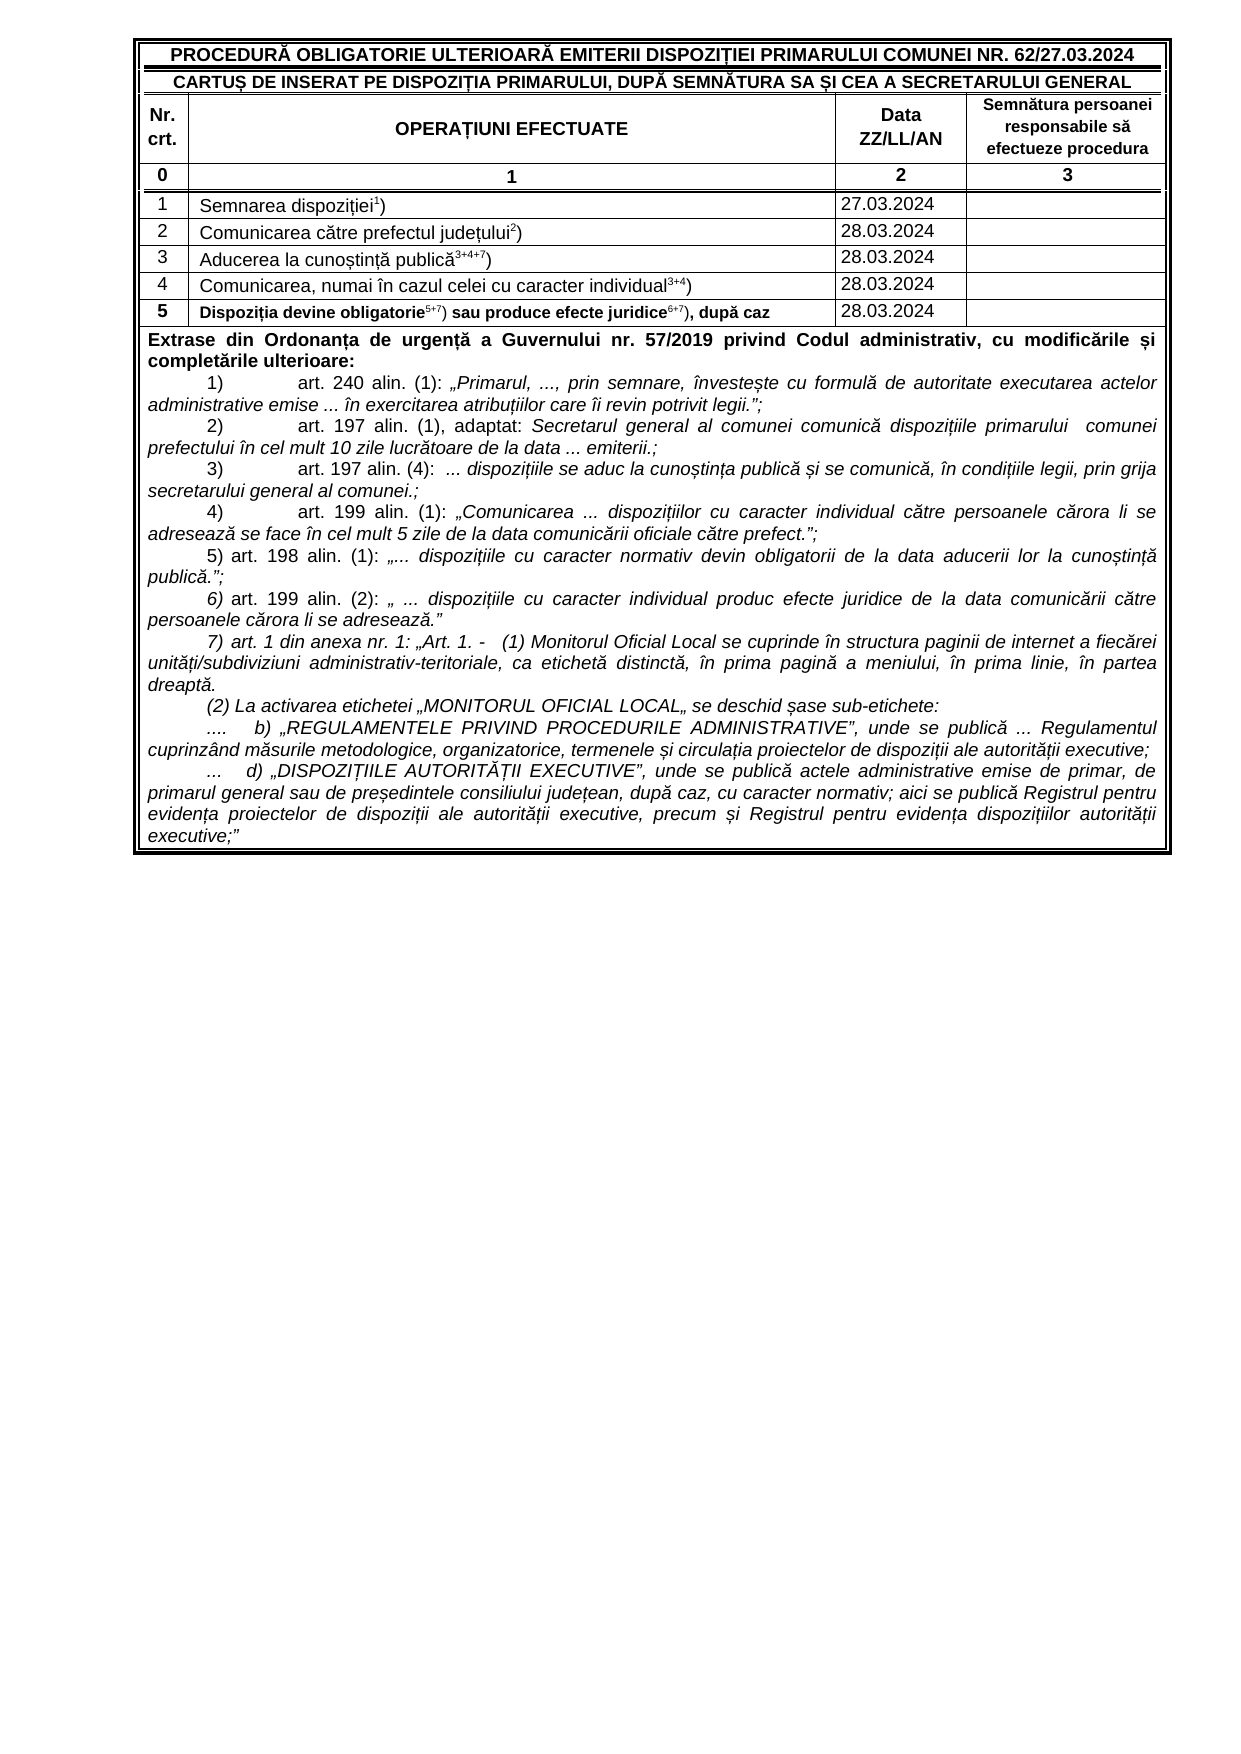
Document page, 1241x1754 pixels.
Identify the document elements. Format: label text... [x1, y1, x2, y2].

table_cell 1 [136, 189, 188, 218]
table_cell Nr. crt. [136, 92, 188, 162]
table_cell 1 [189, 164, 835, 189]
table_cell CARTUȘ DE INSERAT PE DISPOZIȚIA PRIMARULUI, DUPĂ SEMNĂTURA SA ȘI CEA A SECRETARULUI GENERAL [136, 65, 1168, 92]
table_cell 28.03.2024 [836, 273, 966, 299]
table_cell [967, 189, 1168, 218]
table_cell Comunicarea, numai în cazul celei cu caracter individual3+4) [189, 273, 835, 299]
table_cell [967, 219, 1165, 245]
table_cell OPERAȚIUNI EFECTUATE [189, 95, 835, 162]
table_cell Extrase din Ordonanța de urgență a Guvernului nr. 57/2019 privind Codul administrativ, cu modificările și completările ulterioare: art. 240 alin. (1): „Primarul, ..., prin semnare, învestește cu formulă de autoritate executarea actelor administrative emise ... în exercitarea atribuțiilor care îi revin potrivit legii.”; art. 197 alin. (1), adaptat: Secretarul general al comunei comunică dispozițiile primarului comunei prefectului în cel mult 10 zile lucrătoare de la data ... emiterii.; art. 197 alin. (4): ... dispozițiile se aduc la cunoștința publică și se comunică, în condițiile legii, prin grija secretarului general al comunei.; art. 199 alin. (1): „Comunicarea ... dispozițiilor cu caracter individual către persoanele cărora li se adresează se face în cel mult 5 zile de la data comunicării oficiale către prefect.”; art. 198 alin. (1): „... dispozițiile cu caracter normativ devin obligatorii de la data aducerii lor la cunoștință publică.”; art. 199 alin. (2): „ ... dispozițiile cu caracter individual produc efecte juridice de la data comunicării către persoanele cărora li se adresează.” art. 1 din anexa nr. 1: „Art. 1. - (1) Monitorul Oficial Local se cuprinde în structura paginii de internet a fiecărei unități/subdiviziuni administrativ-teritoriale, ca etichetă distinctă, în prima pagină a meniului, în prima linie, în partea dreaptă. (2) La activarea etichetei „MONITORUL OFICIAL LOCAL„ se deschid șase sub-etichete: .... b) „REGULAMENTELE PRIVIND PROCEDURILE ADMINISTRATIVE”, unde se publică ... Regulamentul cuprinzând măsurile metodologice, organizatorice, termenele și circulația proiectelor de dispoziții ale autorității executive; ... d) „DISPOZIȚIILE AUTORITĂȚII EXECUTIVE”, unde se publică actele administrative emise de primar, de primarul general sau de președintele consiliului județean, după caz, cu caracter normativ; aici se publică Registrul pentru evidența proiectelor de dispoziții ale autorității executive, precum și Registrul pentru evidența dispozițiilor autorității executive;” [140, 327, 1165, 848]
table_cell Semnătura persoanei responsabile să efectueze procedura [967, 92, 1168, 162]
table_cell 5 [140, 300, 188, 326]
table_cell 28.03.2024 [836, 246, 966, 272]
table_cell [967, 300, 1165, 326]
table_header PROCEDURĂ OBLIGATORIE ULTERIOARĂ EMITERII DISPOZIȚIEI PRIMARULUI COMUNEI NR. 62/27.03.2024 [140, 44, 1165, 65]
table_cell 3 [967, 164, 1165, 189]
table_cell Data ZZ/LL/AN [836, 95, 966, 162]
table_cell 28.03.2024 [836, 219, 966, 245]
table_cell 4 [140, 273, 188, 299]
table_cell 28.03.2024 [836, 300, 966, 326]
table_cell Aducerea la cunoștință publică3+4+7) [189, 246, 835, 272]
table_cell 3 [140, 246, 188, 272]
table_cell 2 [140, 219, 188, 245]
table_cell Semnarea dispoziției1) [189, 193, 835, 218]
table_cell Comunicarea către prefectul județului2) [189, 219, 835, 245]
table_cell 2 [836, 164, 966, 189]
table_cell [967, 246, 1165, 272]
table_cell [967, 273, 1165, 299]
table_cell 27.03.2024 [836, 193, 966, 218]
table_cell Dispoziția devine obligatorie5+7) sau produce efecte juridice6+7), după caz [189, 300, 835, 326]
table_cell 0 [140, 164, 188, 189]
